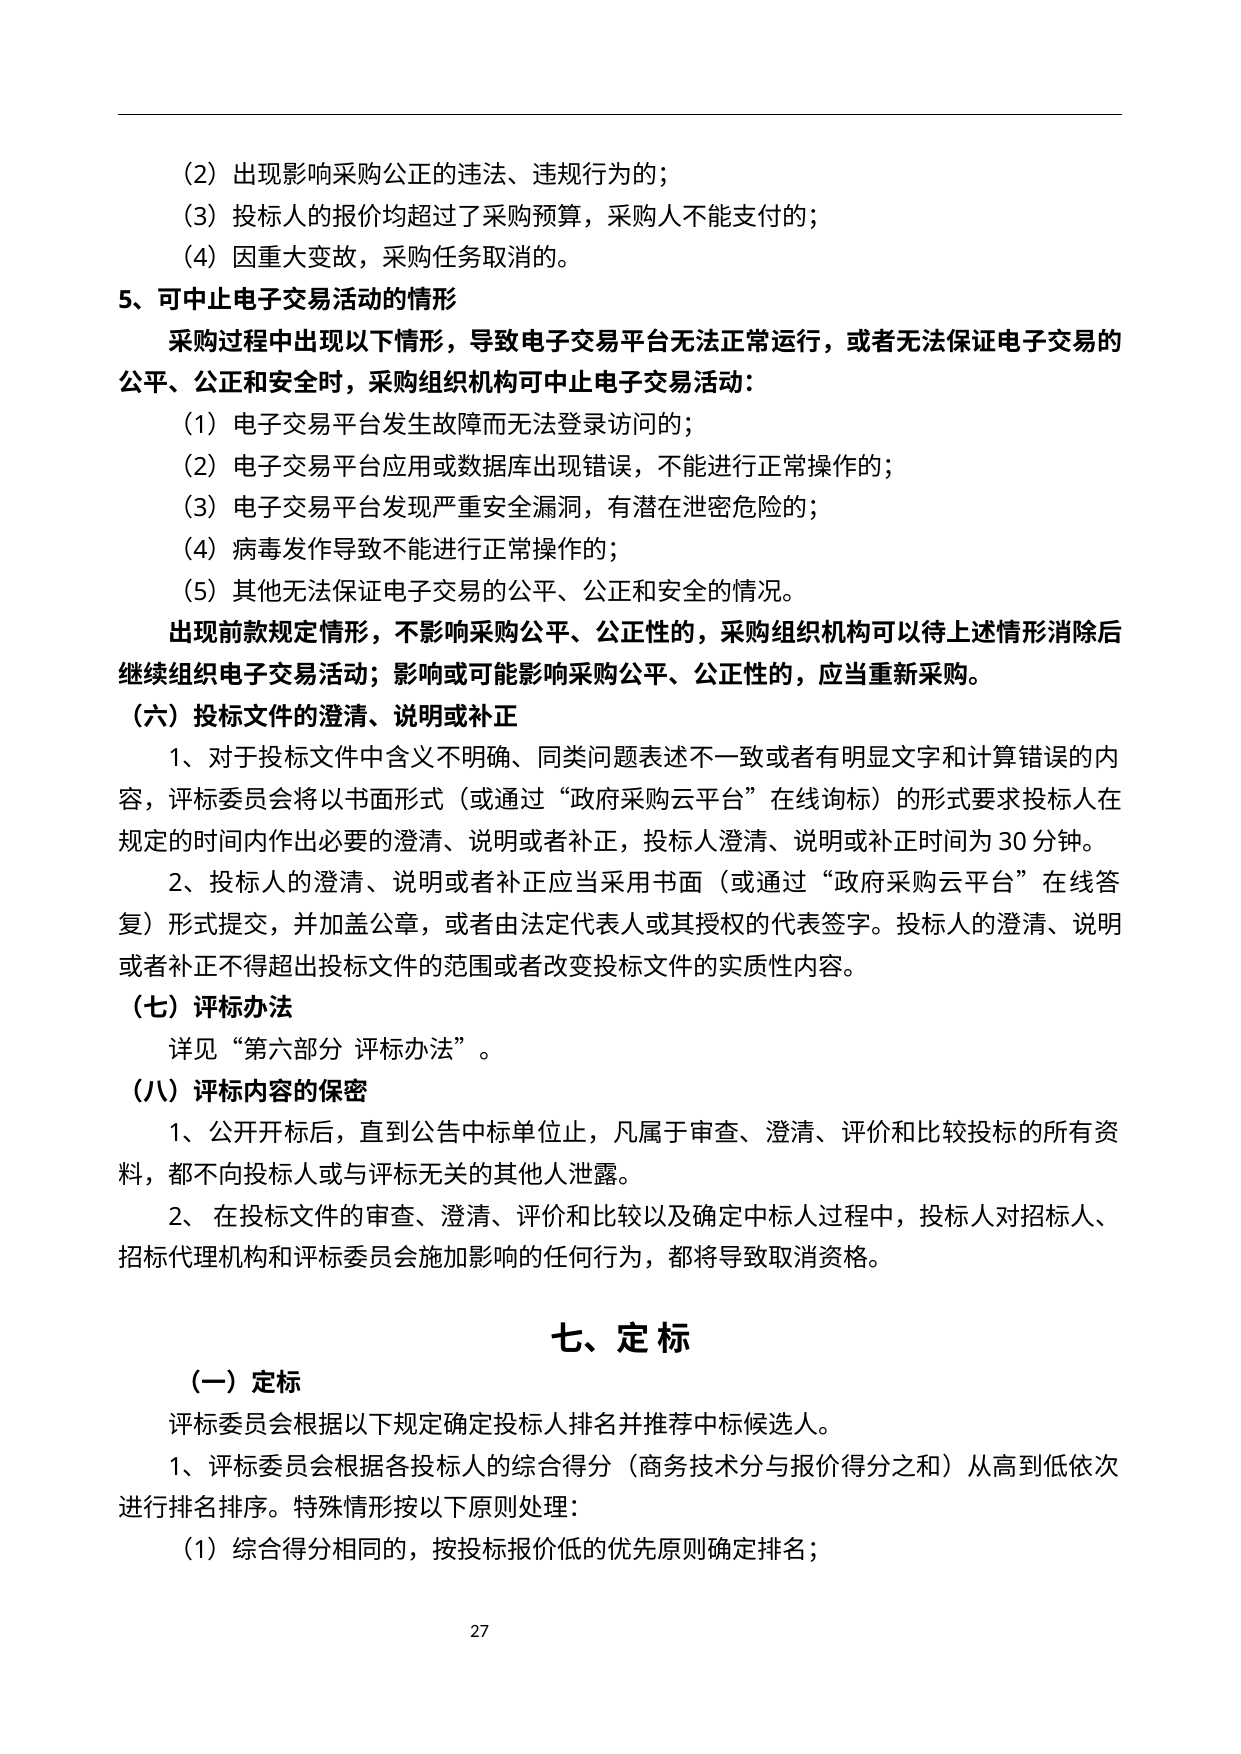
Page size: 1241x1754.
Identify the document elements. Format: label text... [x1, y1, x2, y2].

text 1、对于投标文件中含义不明确、同类问题表述不一致或者有明显文字和计算错误的内容，评标委员会将以书面形式（或通过“政府采购云平台”在线询标）的形式要求投标人在规定的时间内作出必要的澄清、说明或者补正，投标人澄清、说明或补正时间为30分钟。 [118, 733, 1122, 858]
text （3）投标人的报价均超过了采购预算，采购人不能支付的； [118, 192, 1122, 233]
text 1、评标委员会根据各投标人的综合得分（商务技术分与报价得分之和）从高到低依次进行排名排序。特殊情形按以下原则处理： [118, 1442, 1122, 1525]
text 详见“第六部分 评标办法”。 [118, 1025, 1122, 1067]
text （1）电子交易平台发生故障而无法登录访问的； [118, 400, 1122, 442]
text 2、 在投标文件的审查、澄清、评价和比较以及确定中标人过程中，投标人对招标人、招标代理机构和评标委员会施加影响的任何行为，都将导致取消资格。 [118, 1192, 1122, 1275]
text 出现前款规定情形，不影响采购公平、公正性的，采购组织机构可以待上述情形消除后继续组织电子交易活动；影响或可能影响采购公平、公正性的，应当重新采购。 [118, 608, 1122, 692]
text （六）投标文件的澄清、说明或补正 [118, 692, 1122, 733]
text 采购过程中出现以下情形，导致电子交易平台无法正常运行，或者无法保证电子交易的公平、公正和安全时，采购组织机构可中止电子交易活动： [118, 317, 1122, 400]
text （2）出现影响采购公正的违法、违规行为的； [118, 150, 1122, 192]
text （1）综合得分相同的，按投标报价低的优先原则确定排名； [118, 1525, 1122, 1567]
text （4）因重大变故，采购任务取消的。 [118, 233, 1122, 275]
text 1、公开开标后，直到公告中标单位止，凡属于审查、澄清、评价和比较投标的所有资料，都不向投标人或与评标无关的其他人泄露。 [118, 1108, 1122, 1192]
text （3）电子交易平台发现严重安全漏洞，有潜在泄密危险的； [118, 483, 1122, 525]
text （2）电子交易平台应用或数据库出现错误，不能进行正常操作的； [118, 442, 1122, 483]
text （一）定标 [176, 1358, 1122, 1400]
text 5、可中止电子交易活动的情形 [118, 275, 1122, 317]
text （5）其他无法保证电子交易的公平、公正和安全的情况。 [118, 567, 1122, 608]
text 评标委员会根据以下规定确定投标人排名并推荐中标候选人。 [118, 1400, 1122, 1442]
text （4）病毒发作导致不能进行正常操作的； [118, 525, 1122, 567]
text 七、定 标 [118, 1317, 1122, 1358]
text （七）评标办法 [118, 983, 1122, 1025]
text 2、投标人的澄清、说明或者补正应当采用书面（或通过“政府采购云平台”在线答复）形式提交，并加盖公章，或者由法定代表人或其授权的代表签字。投标人的澄清、说明或者补正不得超出投标文件的范围或者改变投标文件的实质性内容。 [118, 858, 1122, 983]
text （八）评标内容的保密 [118, 1067, 1122, 1108]
